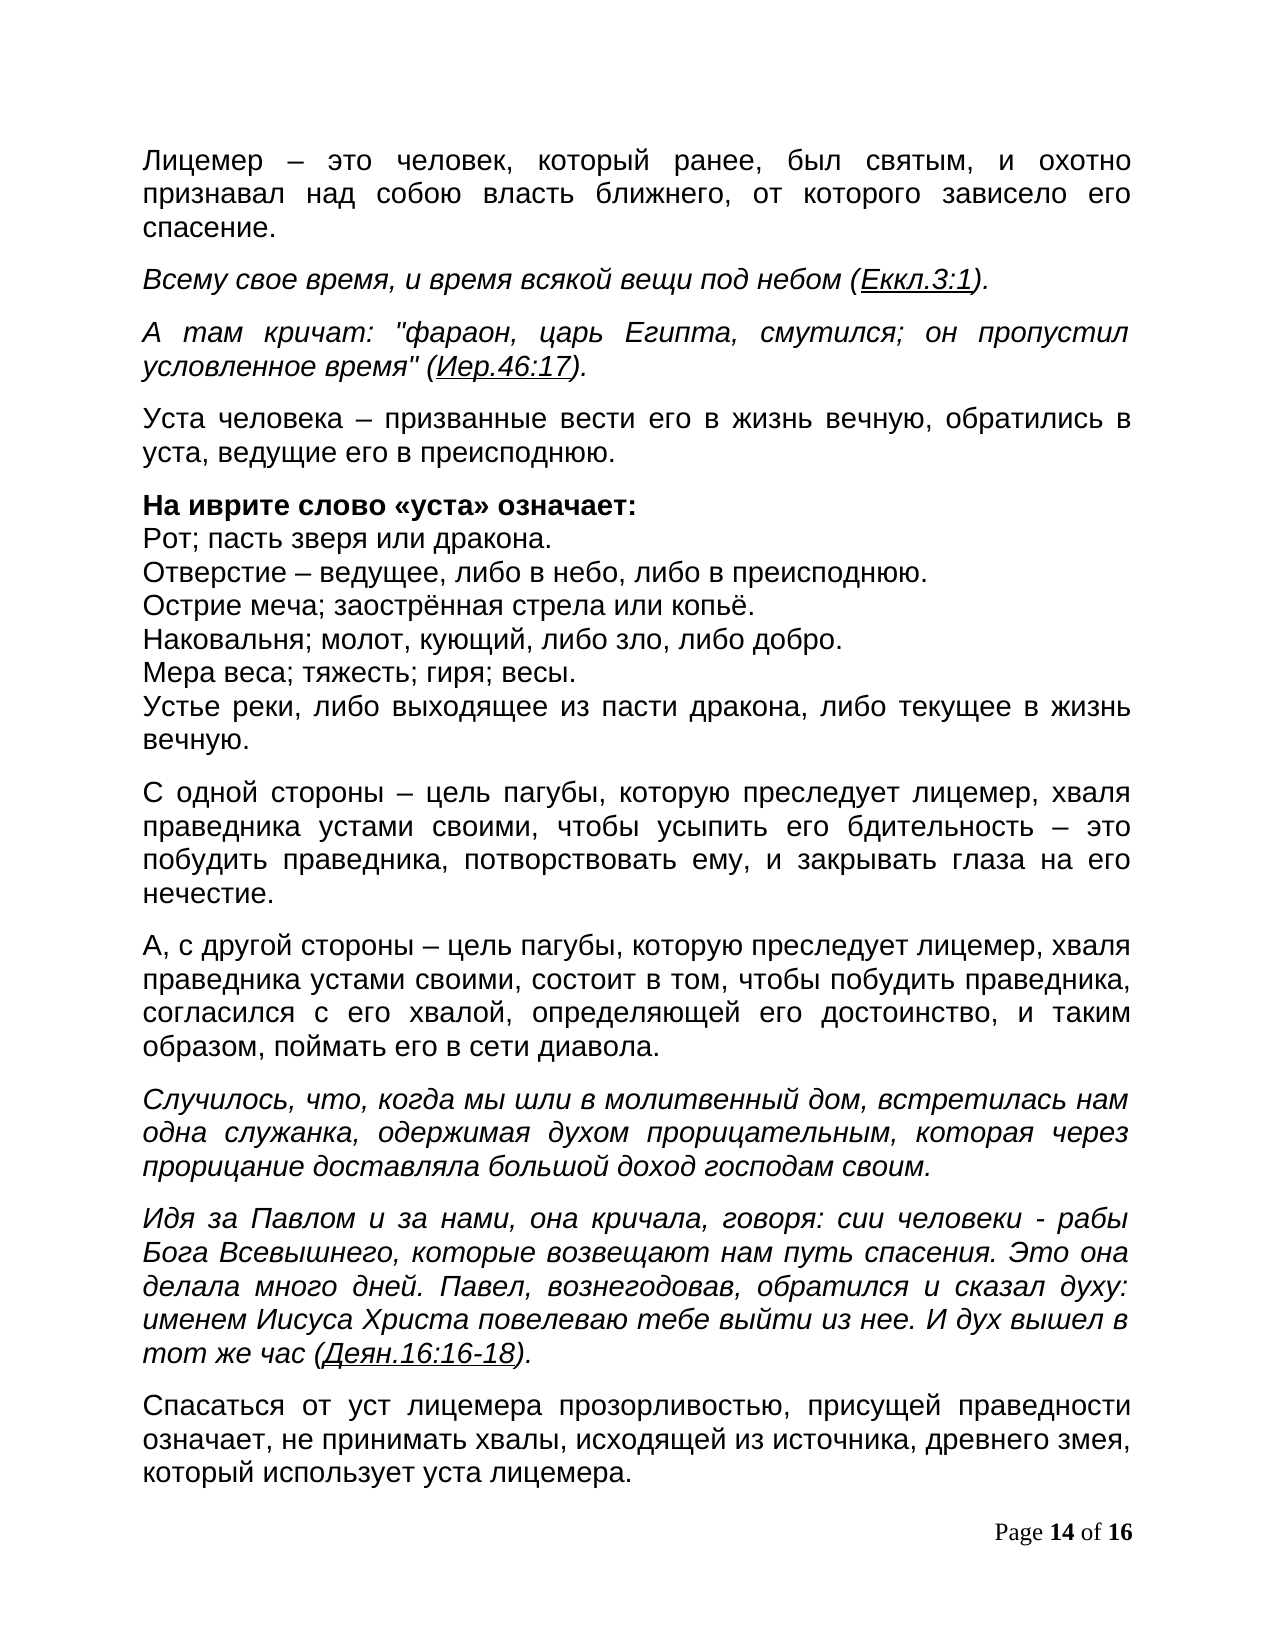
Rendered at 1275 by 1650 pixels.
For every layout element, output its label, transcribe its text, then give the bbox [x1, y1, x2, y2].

text А там кричат: "фараон, царь Египта, смутился; он пропустил условленное время" (Иер.46:17). [142, 315, 1132, 382]
text Острие меча; заострённая стрела или копьё. [142, 588, 1132, 622]
text Наковальня; молот, кующий, либо зло, либо добро. [142, 622, 1132, 655]
text Случилось, что, когда мы шли в молитвенный дом, встретилась нам одна служанка, одержимая духом прорицательным, которая через прорицание доставляла большой доход господам своим. [142, 1082, 1132, 1182]
text Всему свое время, и время всякой вещи под небом (Еккл.3:1). [142, 262, 1132, 296]
text Лицемер – это человек, который ранее, был святым, и охотно признавал над собою власть ближнего, от которого зависело его спасение. [142, 142, 1132, 243]
text На иврите слово «уста» означает: [142, 487, 1132, 521]
text Идя за Павлом и за нами, она кричала, говоря: сии человеки - рабы Бога Всевышнего, которые возвещают нам путь спасения. Это она делала много дней. Павел, вознегодовав, обратился и сказал духу: именем Иисуса Христа повелеваю тебе выйти из нее. И дух вышел в тот же час (Деян.16:16-18). [142, 1201, 1132, 1369]
text Мера веса; тяжесть; гиря; весы. [142, 655, 1132, 689]
text Уста человека – призванные вести его в жизнь вечную, обратились в уста, ведущие его в преисподнюю. [142, 401, 1132, 468]
text Рот; пасть зверя или дракона. [142, 521, 1132, 554]
text Устье реки, либо выходящее из пасти дракона, либо текущее в жизнь вечную. [142, 689, 1132, 756]
text А, с другой стороны – цель пагубы, которую преследует лицемер, хваля праведника устами своими, состоит в том, чтобы побудить праведника, согласился с его хвалой, определяющей его достоинство, и таким образом, поймать его в сети диавола. [142, 928, 1132, 1062]
text Спасаться от уст лицемера прозорливостью, присущей праведности означает, не принимать хвалы, исходящей из источника, древнего змея, который использует уста лицемера. [142, 1388, 1132, 1489]
text С одной стороны – цель пагубы, которую преследует лицемер, хваля праведника устами своими, чтобы усыпить его бдительность – это побудить праведника, потворствовать ему, и закрывать глаза на его нечестие. [142, 775, 1132, 909]
text Отверстие – ведущее, либо в небо, либо в преисподнюю. [142, 554, 1132, 588]
